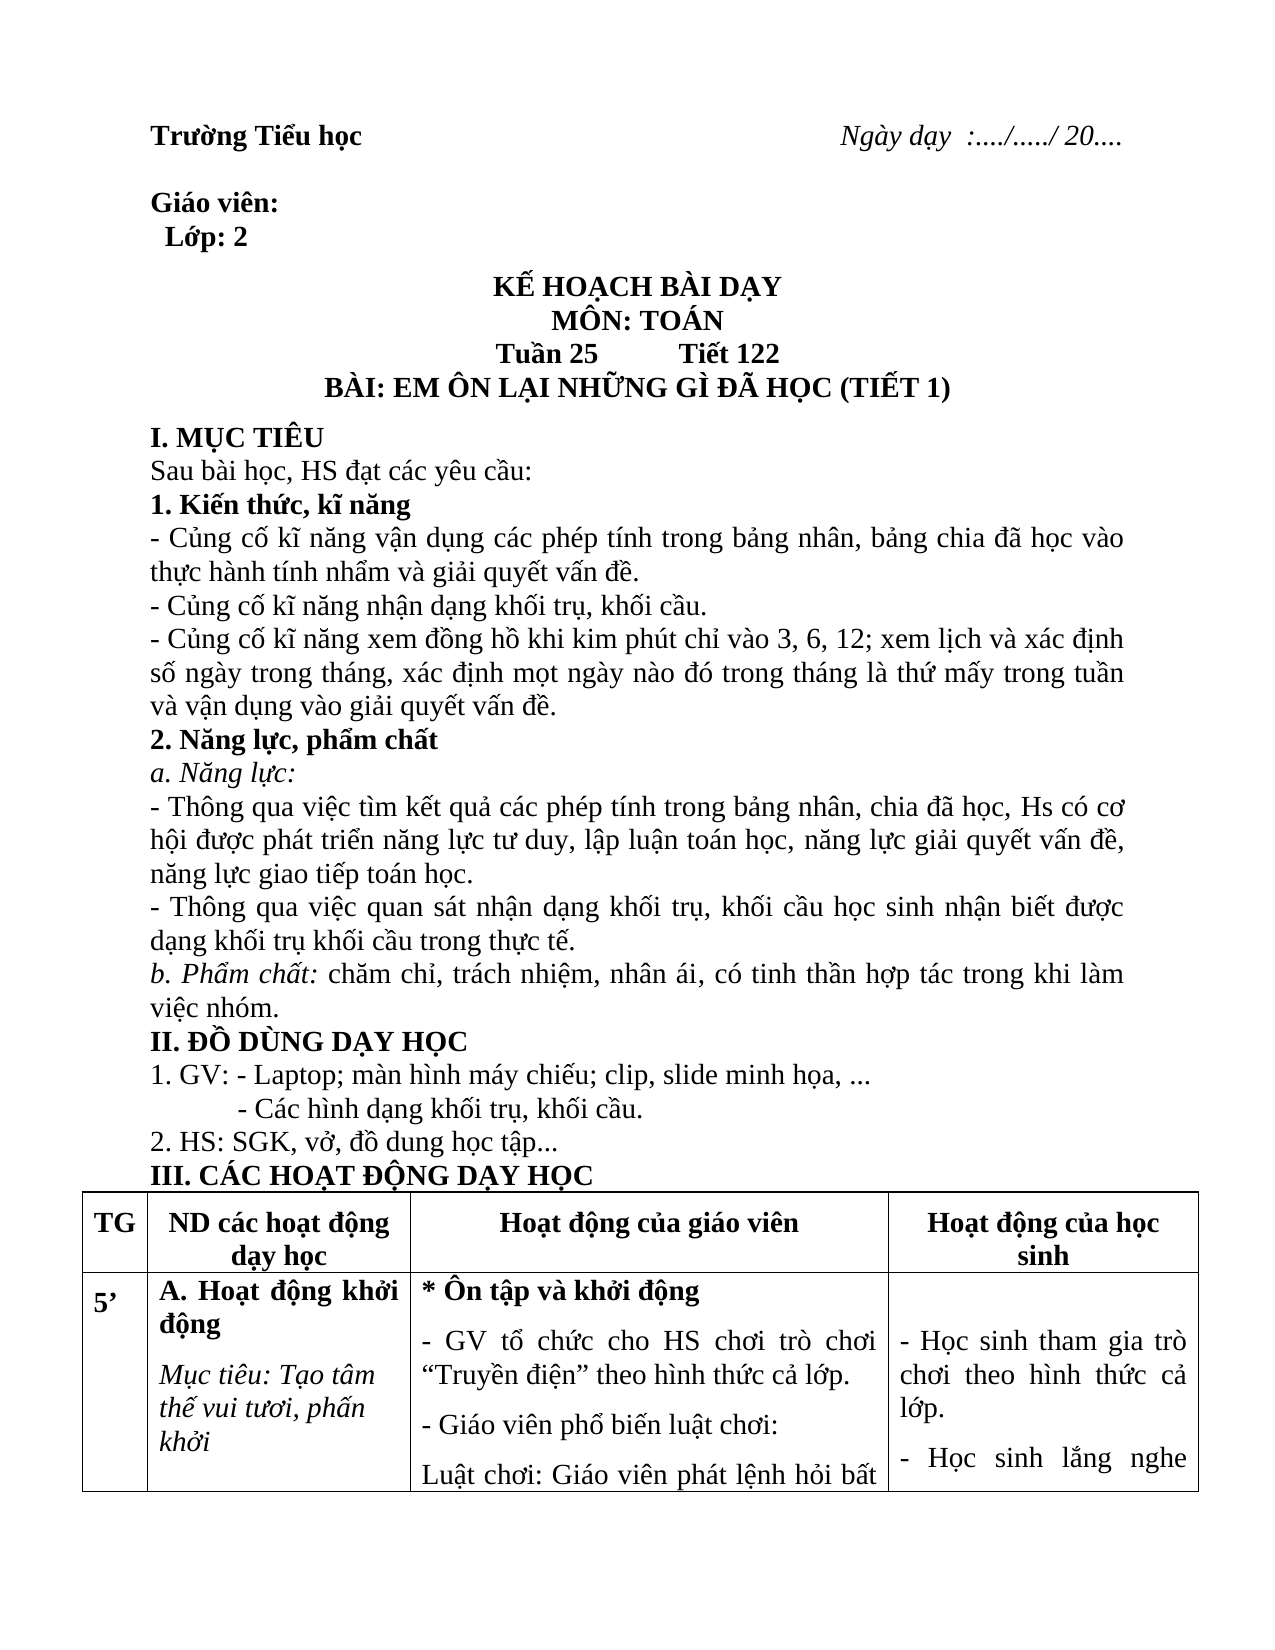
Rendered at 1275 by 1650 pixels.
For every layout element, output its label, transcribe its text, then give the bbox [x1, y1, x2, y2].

text - Củng cố kĩ năng nhận dạng khối trụ, khối cầu. [150, 588, 1125, 621]
text 1. GV: - Laptop; màn hình máy chiếu; clip, slide minh họa, ... [150, 1057, 1125, 1091]
text Tuần 25 Tiết 122 [150, 336, 1125, 370]
text a. Năng lực: [150, 755, 1125, 789]
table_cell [889, 1273, 1198, 1491]
text II. ĐỒ DÙNG DẠY HỌC [150, 1024, 1125, 1057]
table_header Trường Tiểu học Giáo viên: [150, 118, 822, 219]
text Lớp: 2 [150, 219, 1125, 252]
table_header Hoạt động của giáo viên [411, 1193, 888, 1272]
text KẾ HOẠCH BÀI DẠY [150, 269, 1125, 303]
table_header Ngày dạy :..../...../ 20.... [822, 118, 1239, 219]
table_header TG [83, 1193, 147, 1272]
text 2. Năng lực, phẩm chất [150, 722, 1125, 755]
text Sau bài học, HS đạt các yêu cầu: [150, 453, 1125, 487]
text MÔN: TOÁN [150, 303, 1125, 336]
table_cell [148, 1273, 410, 1491]
table_header ND các hoạt động dạy học [148, 1193, 410, 1272]
text - Củng cố kĩ năng vận dụng các phép tính trong bảng nhân, bảng chia đã học vào thực hành tính nhẩm và giải quyết vấn đề. [150, 521, 1125, 588]
text - Các hình dạng khối trụ, khối cầu. [150, 1091, 1125, 1124]
table_header Hoạt động của học sinh [889, 1193, 1198, 1272]
text 1. Kiến thức, kĩ năng [150, 487, 1125, 521]
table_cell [411, 1273, 888, 1491]
text 2. HS: SGK, vở, đồ dung học tập... [150, 1124, 1125, 1158]
text - Củng cố kĩ năng xem đồng hồ khi kim phút chỉ vào 3, 6, 12; xem lịch và xác định số ngày trong tháng, xác định mọt ngày nào đó trong tháng là thứ mấy trong tuần và vận dụng vào giải quyết vấn đề. [150, 621, 1125, 722]
text I. MỤC TIÊU [150, 420, 1125, 453]
text BÀI: EM ÔN LẠI NHỮNG GÌ ĐÃ HỌC (TIẾT 1) [150, 370, 1125, 403]
text - Thông qua việc tìm kết quả các phép tính trong bảng nhân, chia đã học, Hs có cơ hội được phát triển năng lực tư duy, lập luận toán học, năng lực giải quyết vấn đề, năng lực giao tiếp toán học. [150, 789, 1125, 889]
table_cell 5’ 25’ 5’ [83, 1273, 147, 1491]
text b. Phẩm chất: chăm chỉ, trách nhiệm, nhân ái, có tinh thần hợp tác trong khi làm việc nhóm. [150, 957, 1125, 1024]
text III. CÁC HOẠT ĐỘNG DẠY HỌC [150, 1158, 1125, 1191]
text - Thông qua việc quan sát nhận dạng khối trụ, khối cầu học sinh nhận biết được dạng khối trụ khối cầu trong thực tế. [150, 889, 1125, 957]
